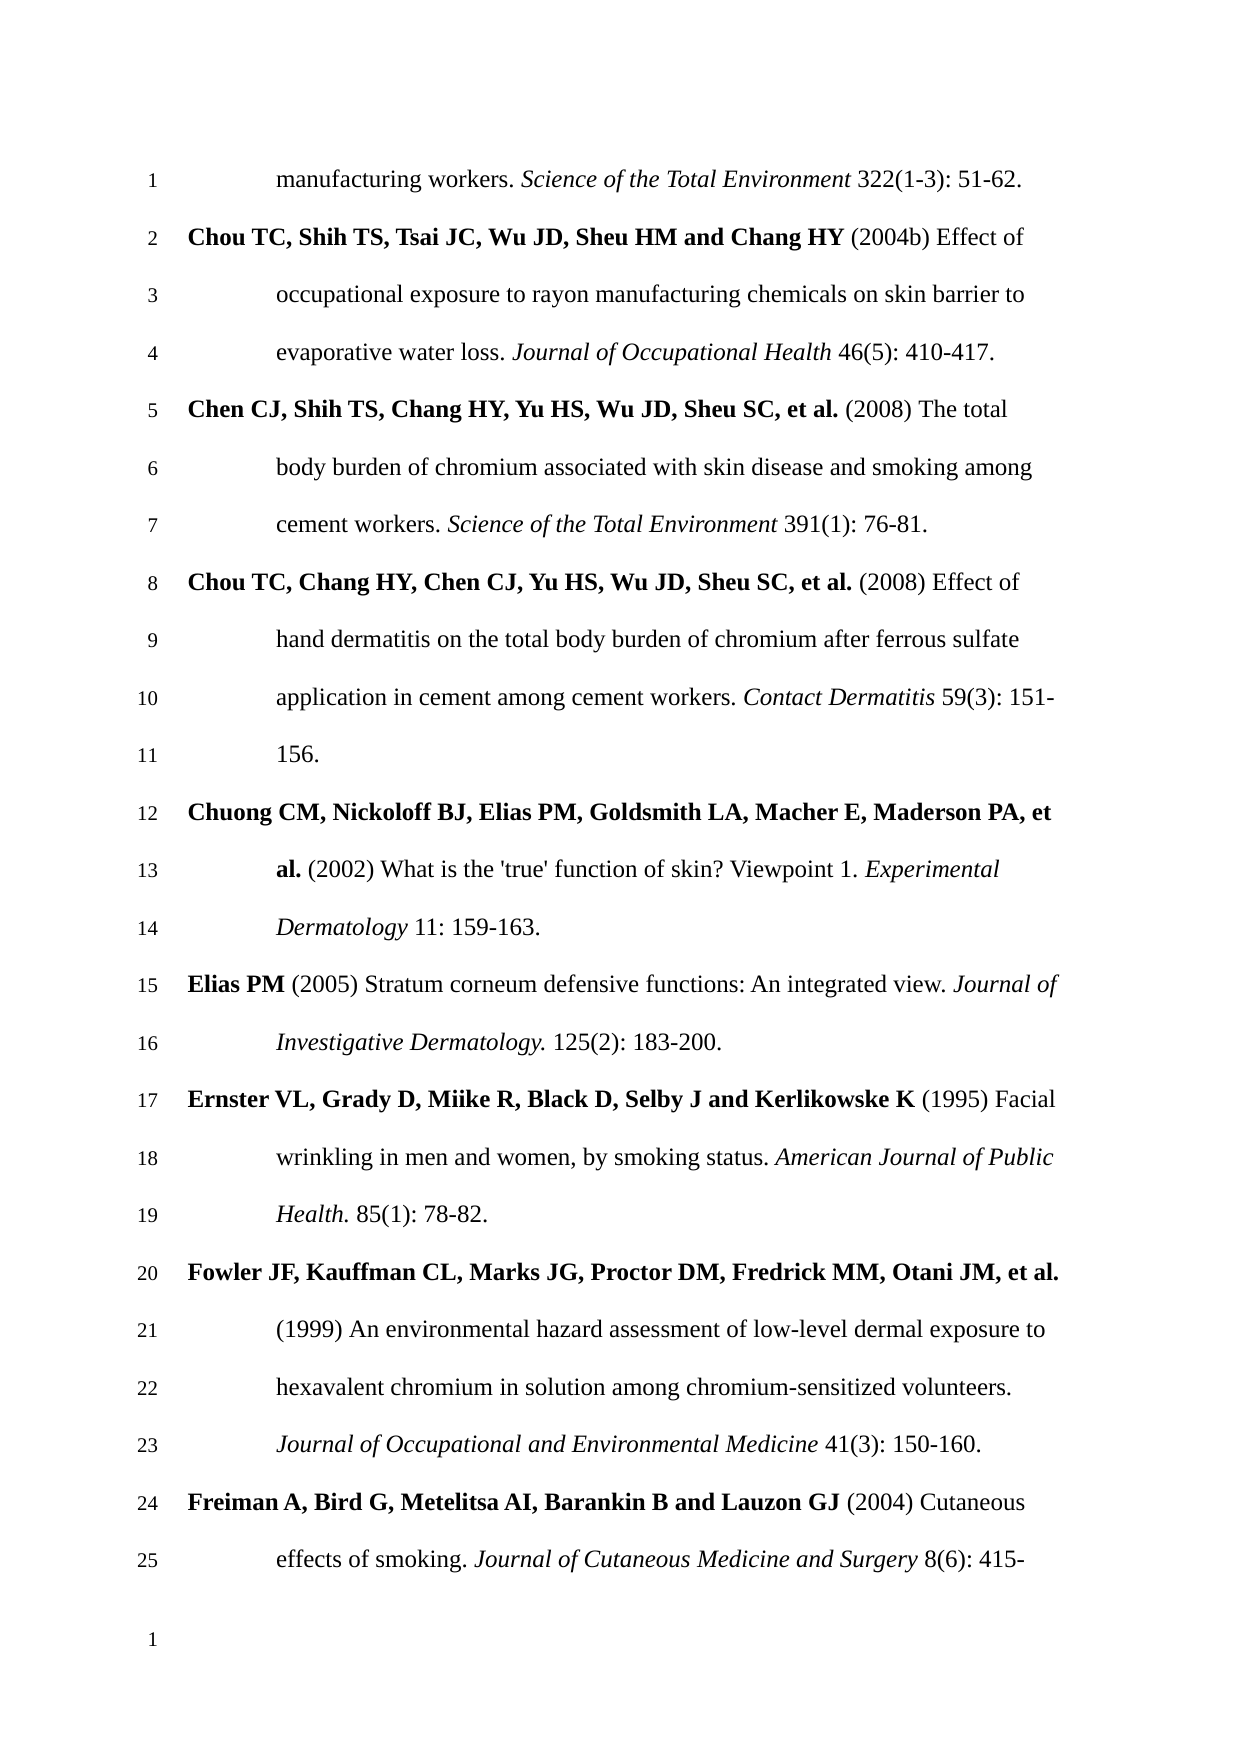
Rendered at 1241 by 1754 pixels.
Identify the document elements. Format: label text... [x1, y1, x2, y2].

text Chen CJ, Shih TS, Chang HY, Yu HS, Wu JD, Sheu SC, et al. (2008) The total body burden of chromium associated with skin disease and smoking among cement workers. Science of the Total Environment 391(1): 76-81. [187, 394, 1063, 538]
text Chuong CM, Nickoloff BJ, Elias PM, Goldsmith LA, Macher E, Maderson PA, et al. (2002) What is the 'true' function of skin? Viewpoint 1. Experimental Dermatology 11: 159-163. [187, 797, 1063, 941]
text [187, 164, 1063, 193]
text Fowler JF, Kauffman CL, Marks JG, Proctor DM, Fredrick MM, Otani JM, et al. (1999) An environmental hazard assessment of low-level dermal exposure to hexavalent chromium in solution among chromium-sensitized volunteers. Journal of Occupational and Environmental Medicine 41(3): 150-160. [187, 1257, 1063, 1458]
text Ernster VL, Grady D, Miike R, Black D, Selby J and Kerlikowske K (1995) Facial wrinkling in men and women, by smoking status. American Journal of Public Health. 85(1): 78-82. [187, 1084, 1063, 1228]
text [187, 1487, 1063, 1573]
text Chou TC, Shih TS, Tsai JC, Wu JD, Sheu HM and Chang HY (2004b) Effect of occupational exposure to rayon manufacturing chemicals on skin barrier to evaporative water loss. Journal of Occupational Health 46(5): 410-417. [187, 222, 1063, 366]
text Chou TC, Chang HY, Chen CJ, Yu HS, Wu JD, Sheu SC, et al. (2008) Effect of hand dermatitis on the total body burden of chromium after ferrous sulfate application in cement among cement workers. Contact Dermatitis 59(3): 151-156. [187, 567, 1063, 768]
text Elias PM (2005) Stratum corneum defensive functions: An integrated view. Journal of Investigative Dermatology. 125(2): 183-200. [187, 969, 1063, 1056]
